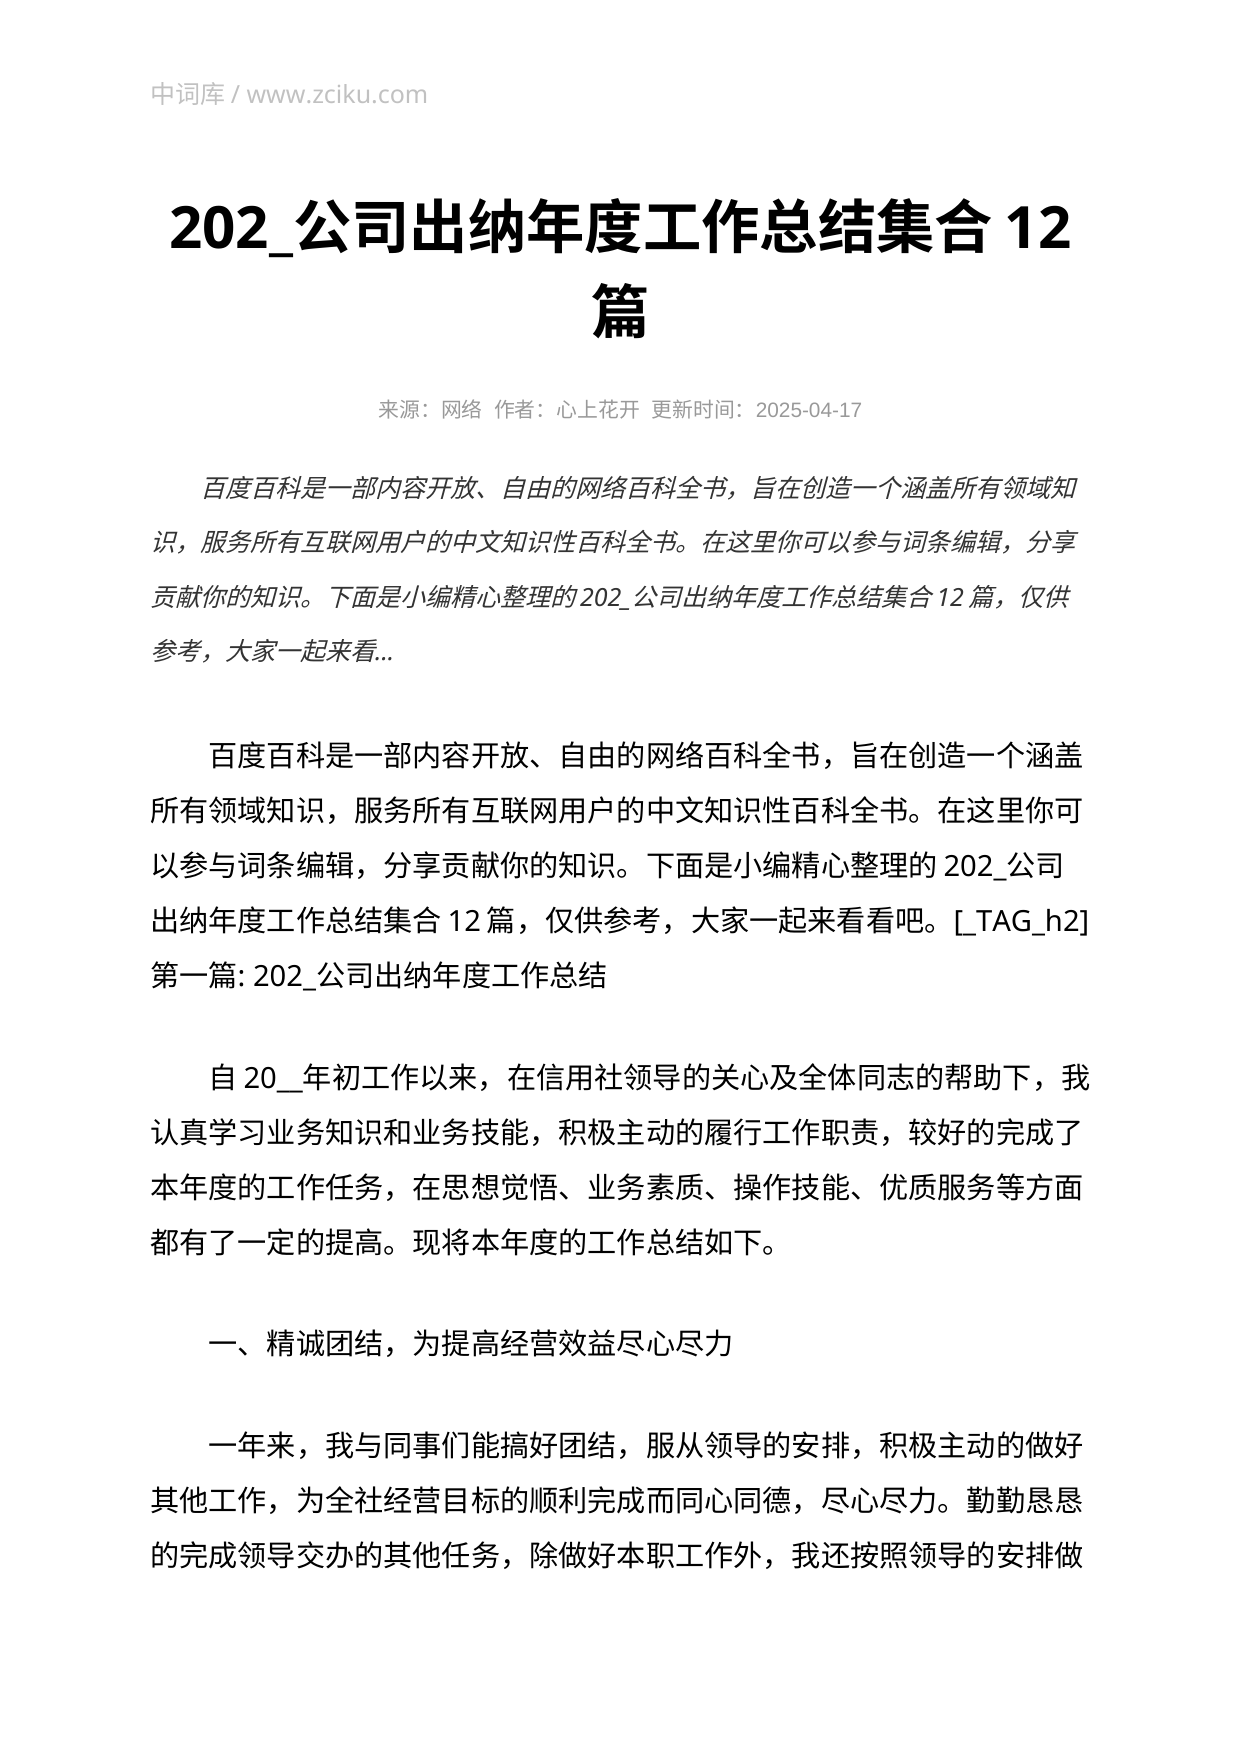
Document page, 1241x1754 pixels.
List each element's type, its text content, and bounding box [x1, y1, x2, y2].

text 百度百科是一部内容开放、自由的网络百科全书，旨在创造一个涵盖所有领域知识，服务所有互联网用户的中文知识性百科全书。在这里你可以参与词条编辑，分享贡献你的知识。下面是小编精心整理的202_公司出纳年度工作总结集合12篇，仅供参考，大家一起来看看吧。[_TAG_h2]第一篇: 202_公司出纳年度工作总结 [150, 733, 1090, 995]
text 一、精诚团结，为提高经营效益尽心尽力 [150, 1321, 1090, 1363]
text 自20__年初工作以来，在信用社领导的关心及全体同志的帮助下，我认真学习业务知识和业务技能，积极主动的履行工作职责，较好的完成了本年度的工作任务，在思想觉悟、业务素质、操作技能、优质服务等方面都有了一定的提高。现将本年度的工作总结如下。 [150, 1054, 1090, 1261]
text 百度百科是一部内容开放、自由的网络百科全书，旨在创造一个涵盖所有领域知识，服务所有互联网用户的中文知识性百科全书。在这里你可以参与词条编辑，分享贡献你的知识。下面是小编精心整理的202_公司出纳年度工作总结集合12篇，仅供参考，大家一起来看... [150, 468, 1090, 668]
text 来源：网络 作者：心上花开 更新时间：2025-04-17 [150, 397, 1090, 421]
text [150, 1423, 1090, 1575]
subtitle 202_公司出纳年度工作总结集合12篇 [150, 181, 1090, 351]
